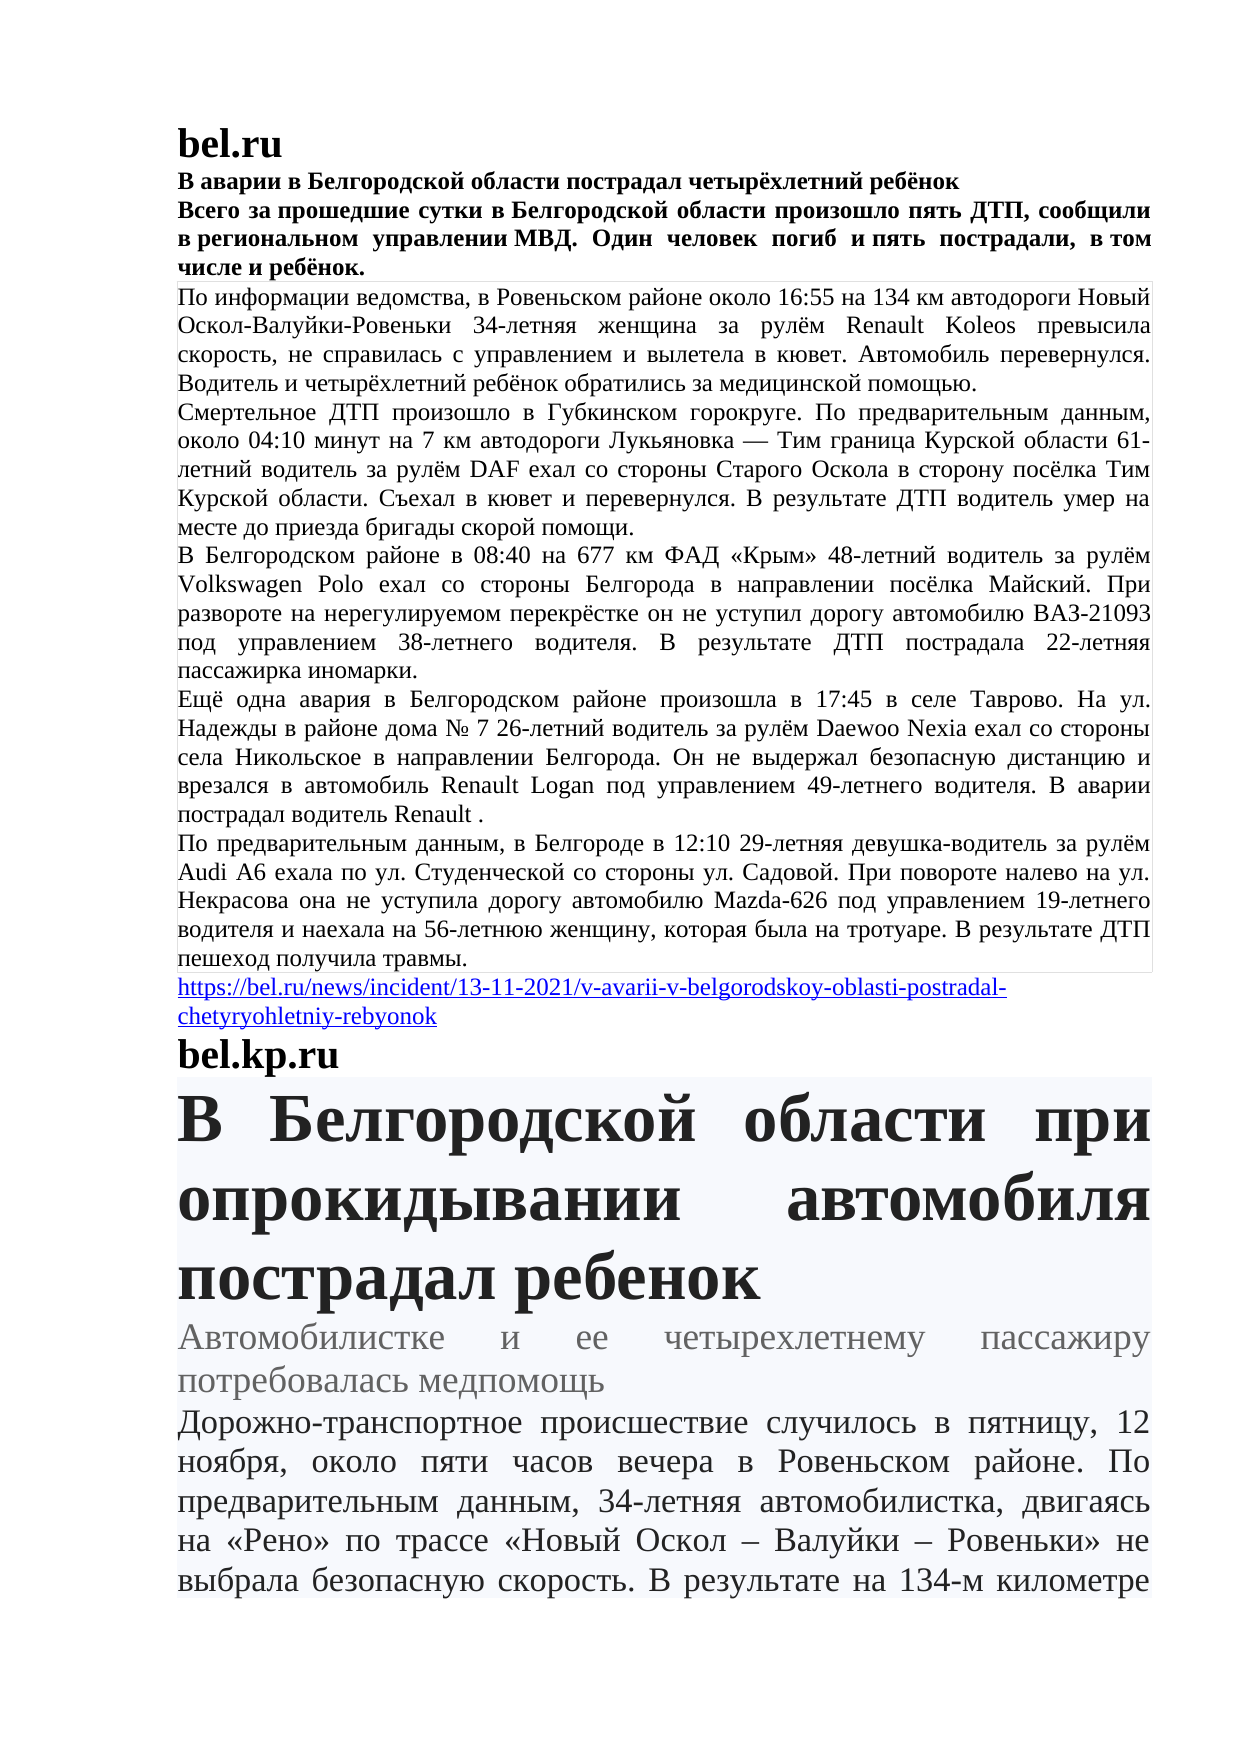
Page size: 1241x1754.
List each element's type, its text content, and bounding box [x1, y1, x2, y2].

text https://bel.ru/news/incident/13-11-2021/v-avarii-v-belgorodskoy-oblasti-postradal-chetyryohletniy-rebyonok [177, 973, 1152, 1029]
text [177, 1401, 1152, 1598]
text Ещё одна авария в Белгородском районе произошла в 17:45 в селе Таврово. На ул. Надежды в районе дома № 7 26-летний водитель за рулём Daewoo Nexia ехал со стороны села Никольское в направлении Белгорода. Он не выдержал безопасную дистанцию и врезался в автомобиль Renault Logan под управлением 49-летнего водителя. В аварии пострадал водитель Renault . [178, 684, 1152, 827]
text В аварии в Белгородской области пострадал четырёхлетний ребёнок [177, 166, 1152, 195]
text По предварительным данным, в Белгороде в 12:10 29-летняя девушка-водитель за рулём Audi A6 ехала по ул. Студенческой со стороны ул. Садовой. При повороте налево на ул. Некрасова она не уступила дорогу автомобилю Mazda-626 под управлением 19-летнего водителя и наехала на 56-летнюю женщину, которая была на тротуаре. В результате ДТП пешеход получила травмы. [178, 827, 1152, 972]
subtitle В Белгородской области при опрокидывании автомобиля пострадал ребенок [177, 1077, 1152, 1315]
text Всего за прошедшие сутки в Белгородской области произошло пять ДТП, сообщили в региональном управлении МВД. Один человек погиб и пять пострадали, в том числе и ребёнок. [177, 195, 1152, 281]
text bel.kp.ru [177, 1029, 1152, 1077]
text По информации ведомства, в Ровеньском районе около 16:55 на 134 км автодороги Новый Оскол-Валуйки-Ровеньки 34-летняя женщина за рулём Renault Koleos превысила скорость, не справилась с управлением и вылетела в кювет. Автомобиль перевернулся. Водитель и четырёхлетний ребёнок обратились за медицинской помощью. [178, 282, 1152, 397]
text bel.ru [177, 118, 1152, 166]
text Смертельное ДТП произошло в Губкинском горокруге. По предварительным данным, около 04:10 минут на 7 км автодороги Лукьяновка — Тим граница Курской области 61-летний водитель за рулём DAF ехал со стороны Старого Оскола в сторону посёлка Тим Курской области. Съехал в кювет и перевернулся. В результате ДТП водитель умер на месте до приезда бригады скорой помощи. [178, 397, 1152, 540]
text В Белгородском районе в 08:40 на 677 км ФАД «Крым» 48-летний водитель за рулём Volkswagen Polo ехал со стороны Белгорода в направлении посёлка Майский. При развороте на нерегулируемом перекрёстке он не уступил дорогу автомобилю ВАЗ-21093 под управлением 38-летнего водителя. В результате ДТП пострадала 22-летняя пассажирка иномарки. [178, 540, 1152, 684]
text Автомобилистке и ее четырехлетнему пассажиру потребовалась медпомощь [177, 1315, 1152, 1401]
